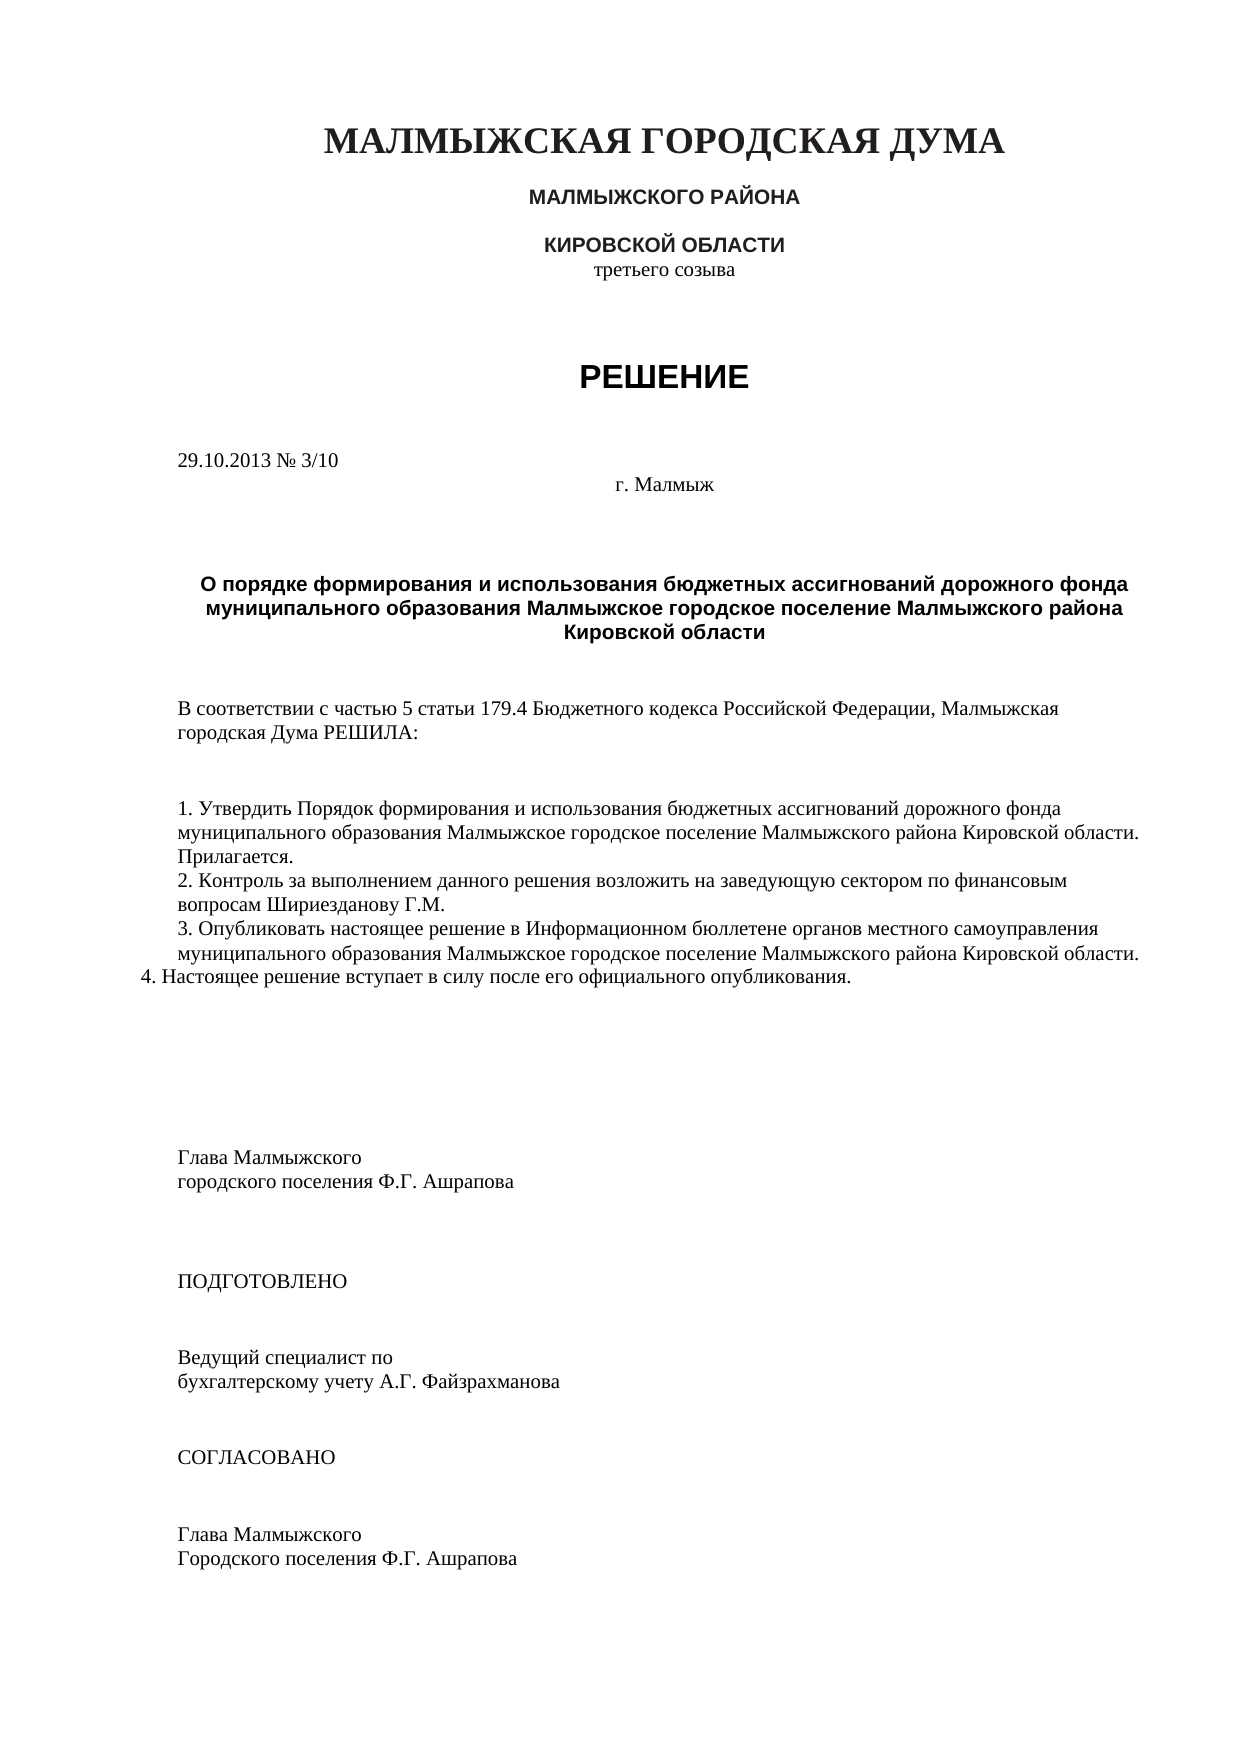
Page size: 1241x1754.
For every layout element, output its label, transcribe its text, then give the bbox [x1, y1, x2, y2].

text 3. Опубликовать настоящее решение в Информационном бюллетене органов местного самоуправления муниципального образования Малмыжское городское поселение Малмыжского района Кировской области. [177, 916, 1152, 964]
text О порядке формирования и использования бюджетных ассигнований дорожного фонда муниципального образования Малмыжское городское поселение Малмыжского района Кировской области [177, 572, 1152, 644]
text Глава Малмыжского [177, 1145, 1152, 1169]
text 29.10.2013 № 3/10 [177, 448, 1152, 472]
text МАЛМЫЖСКОГО РАЙОНА [177, 185, 1152, 209]
text 4. Настоящее решение вступает в силу после его официального опубликования. [141, 964, 1152, 988]
text ПОДГОТОВЛЕНО [177, 1269, 1152, 1293]
text третьего созыва [177, 257, 1152, 281]
text городского поселения Ф.Г. Ашрапова [177, 1169, 1152, 1193]
text г. Малмыж [177, 472, 1152, 496]
text 1. Утвердить Порядок формирования и использования бюджетных ассигнований дорожного фонда муниципального образования Малмыжское городское поселение Малмыжского района Кировской области. Прилагается. [177, 796, 1152, 868]
text бухгалтерскому учету А.Г. Файзрахманова [177, 1369, 1152, 1393]
text Городского поселения Ф.Г. Ашрапова [177, 1546, 1152, 1569]
text РЕШЕНИЕ [177, 357, 1152, 396]
text КИРОВСКОЙ ОБЛАСТИ [177, 233, 1152, 257]
text Глава Малмыжского [177, 1521, 1152, 1546]
text МАЛМЫЖСКАЯ ГОРОДСКАЯ ДУМА [177, 118, 1152, 161]
text 2. Контроль за выполнением данного решения возложить на заведующую сектором по финансовым вопросам Шириезданову Г.М. [177, 868, 1152, 916]
text СОГЛАСОВАНО [177, 1445, 1152, 1469]
text Ведущий специалист по [177, 1345, 1152, 1369]
text В соответствии с частью 5 статьи 179.4 Бюджетного кодекса Российской Федерации, Малмыжская городская Дума РЕШИЛА: [177, 696, 1152, 744]
